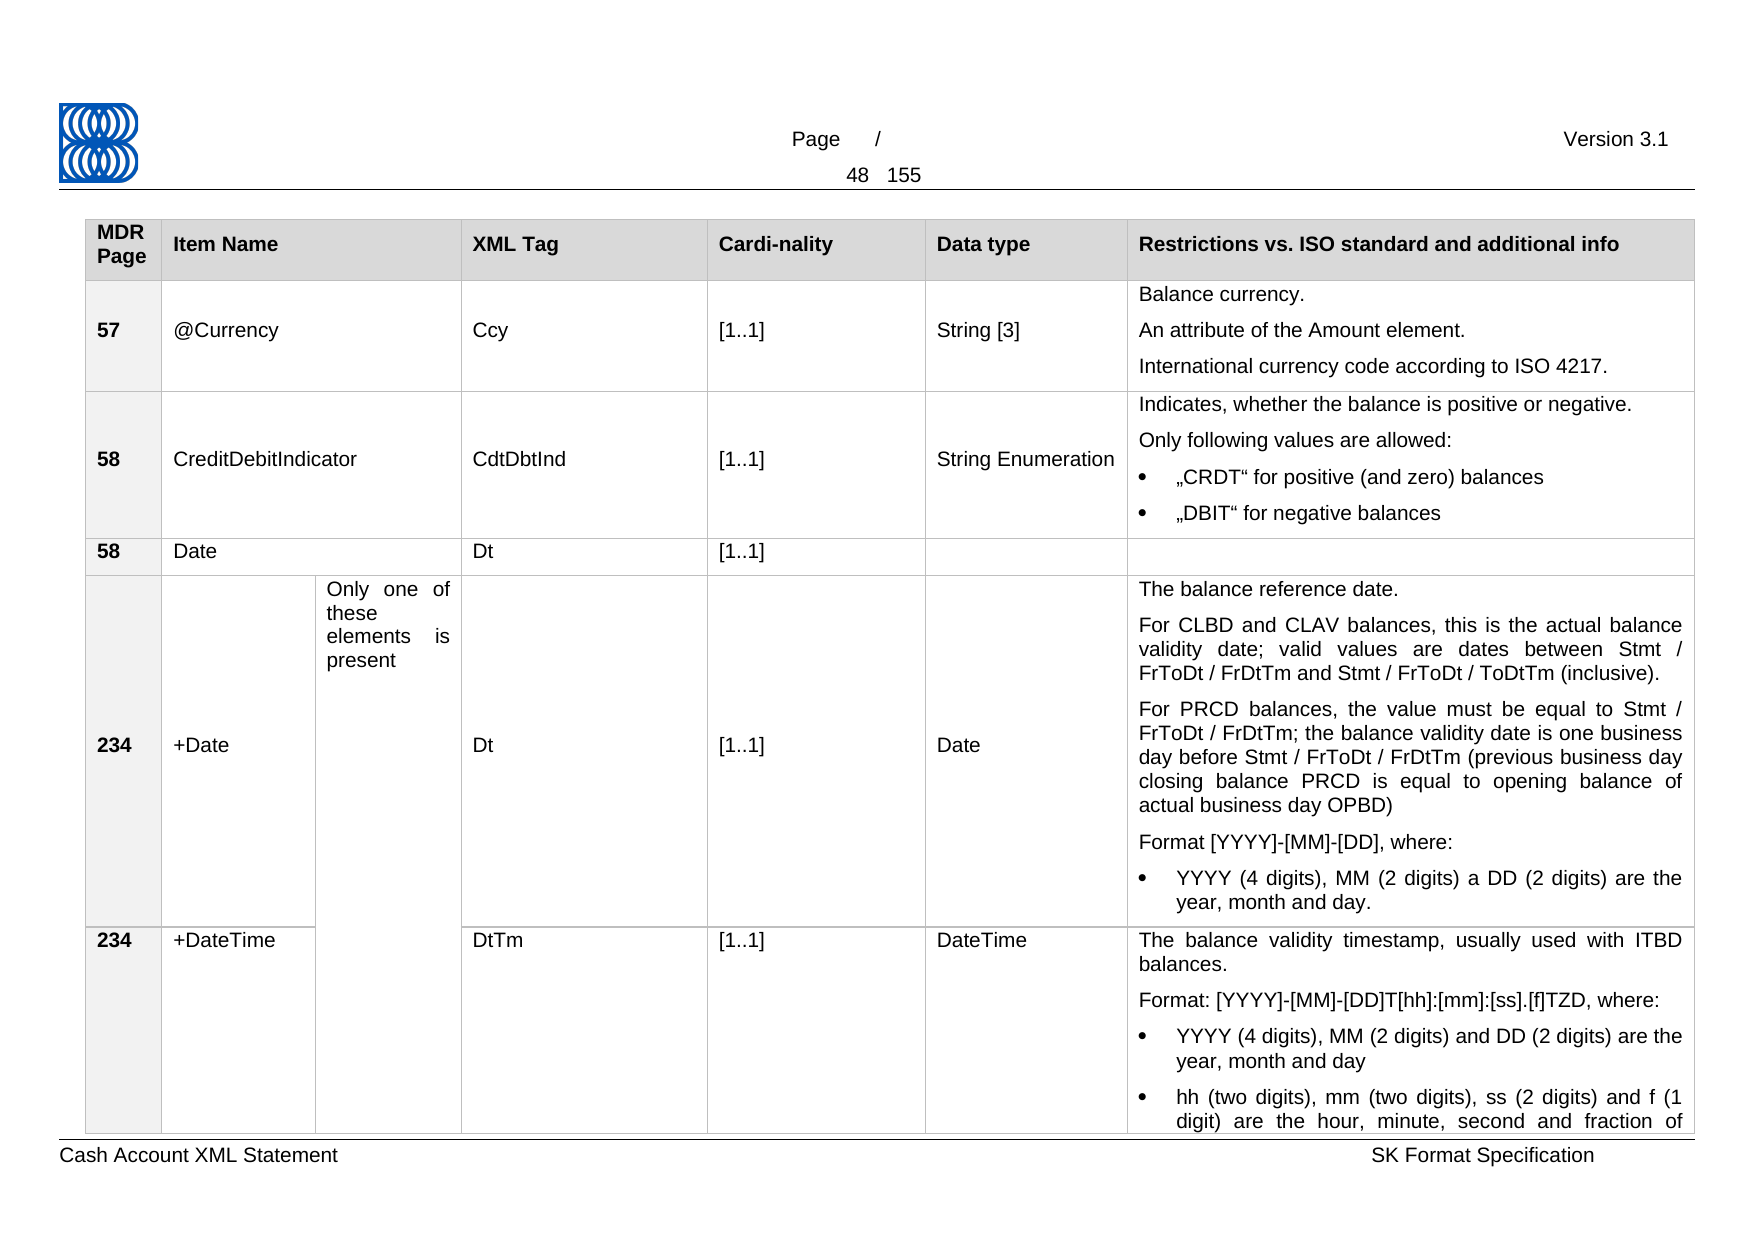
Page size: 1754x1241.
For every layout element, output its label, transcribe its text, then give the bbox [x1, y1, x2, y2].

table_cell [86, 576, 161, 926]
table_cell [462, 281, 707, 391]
table_header Data type [926, 220, 1127, 280]
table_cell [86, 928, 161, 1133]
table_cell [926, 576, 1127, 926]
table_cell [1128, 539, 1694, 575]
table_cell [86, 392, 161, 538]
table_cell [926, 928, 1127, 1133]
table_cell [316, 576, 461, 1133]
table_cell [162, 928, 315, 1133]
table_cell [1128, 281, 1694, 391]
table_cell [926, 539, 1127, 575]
table_header Cardi-nality [708, 220, 925, 280]
table_header Restrictions vs. ISO standard and additional info [1128, 220, 1694, 280]
picture [59, 103, 139, 183]
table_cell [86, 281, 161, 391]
table_header MDR Page [86, 220, 161, 280]
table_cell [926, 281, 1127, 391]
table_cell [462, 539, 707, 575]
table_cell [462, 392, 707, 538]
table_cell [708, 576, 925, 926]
table_header XML Tag [462, 220, 707, 280]
table_header Item Name [162, 220, 461, 280]
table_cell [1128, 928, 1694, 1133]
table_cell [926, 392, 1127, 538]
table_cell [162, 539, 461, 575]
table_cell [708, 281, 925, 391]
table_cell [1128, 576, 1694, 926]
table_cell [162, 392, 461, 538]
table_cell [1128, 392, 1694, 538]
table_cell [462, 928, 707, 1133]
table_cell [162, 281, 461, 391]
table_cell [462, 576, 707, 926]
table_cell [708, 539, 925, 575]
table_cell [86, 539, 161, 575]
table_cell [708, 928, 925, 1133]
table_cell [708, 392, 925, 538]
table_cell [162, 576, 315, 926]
